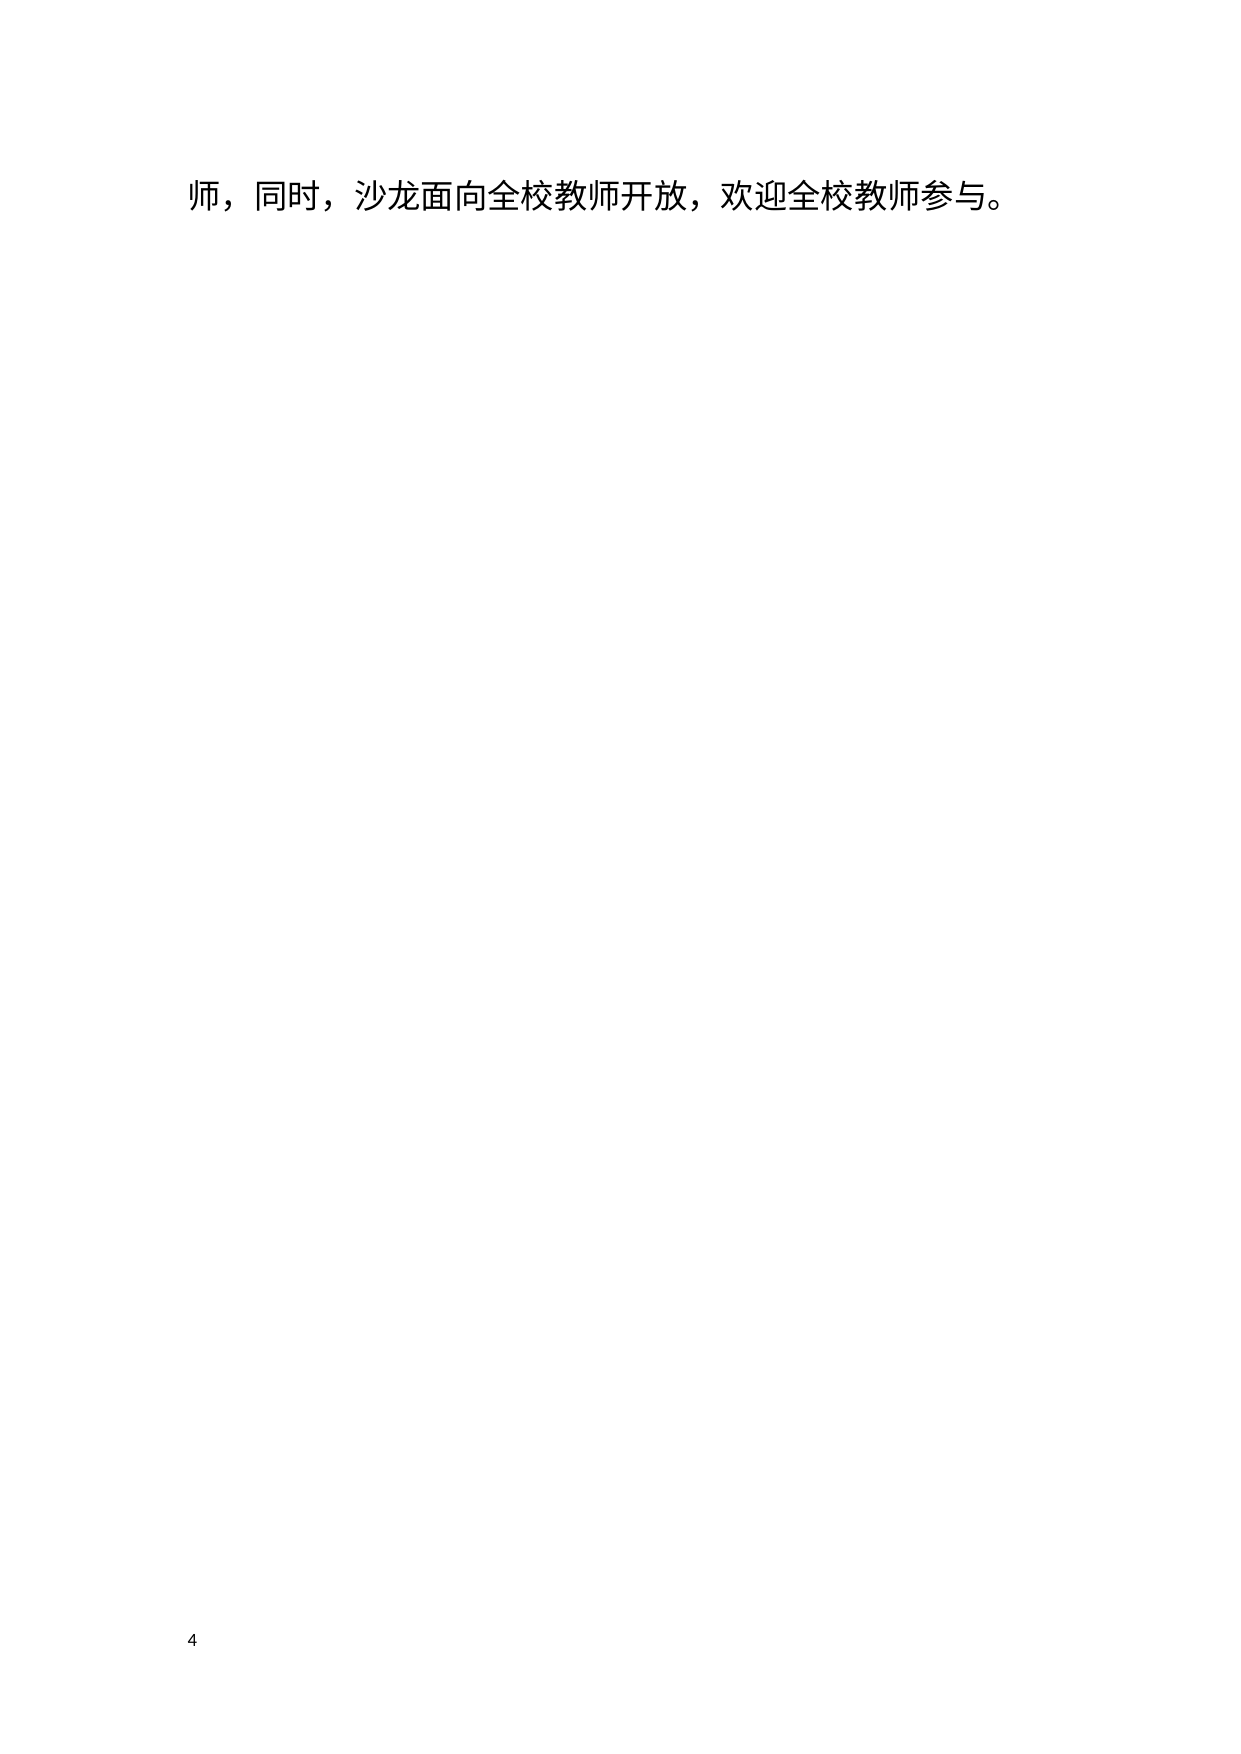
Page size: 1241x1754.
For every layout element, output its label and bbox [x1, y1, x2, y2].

text [187, 162, 1053, 227]
